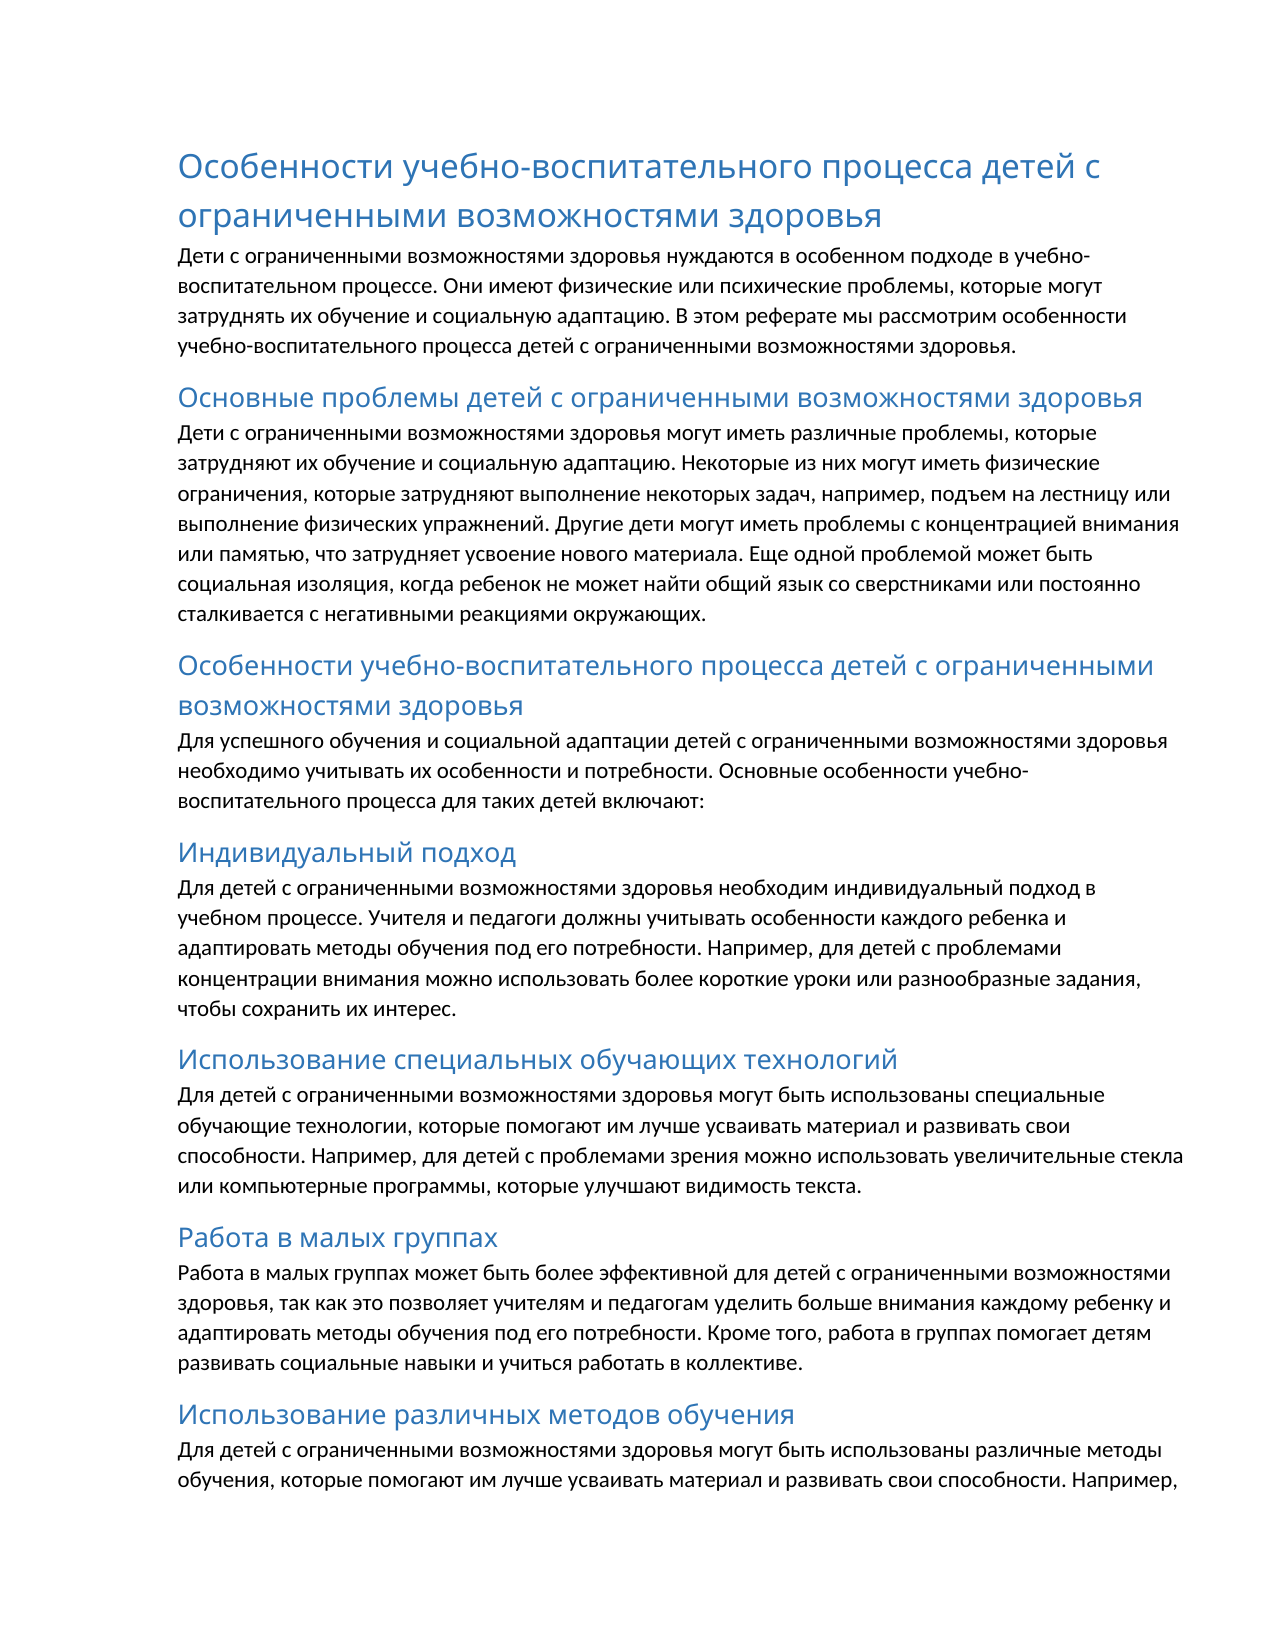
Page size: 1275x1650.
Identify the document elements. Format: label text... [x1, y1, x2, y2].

text Для детей с ограниченными возможностями здоровья могут быть использованы специальные обучающие технологии, которые помогают им лучше усваивать материал и развивать свои способности. Например, для детей с проблемами зрения можно использовать увеличительные стекла или компьютерные программы, которые улучшают видимость текста. [177, 1081, 1186, 1199]
subtitle Основные проблемы детей с ограниченными возможностями здоровья [177, 378, 1186, 415]
subtitle Особенности учебно-воспитательного процесса детей с ограниченными возможностями здоровья [177, 143, 1186, 237]
subtitle Особенности учебно-воспитательного процесса детей с ограниченными возможностями здоровья [177, 646, 1186, 723]
text Для успешного обучения и социальной адаптации детей с ограниченными возможностями здоровья необходимо учитывать их особенности и потребности. Основные особенности учебно-воспитательного процесса для таких детей включают: [177, 726, 1186, 814]
text Дети с ограниченными возможностями здоровья нуждаются в особенном подходе в учебно-воспитательном процессе. Они имеют физические или психические проблемы, которые могут затруднять их обучение и социальную адаптацию. В этом реферате мы рассмотрим особенности учебно-воспитательного процесса детей с ограниченными возможностями здоровья. [177, 241, 1186, 360]
subtitle Индивидуальный подход [177, 833, 1186, 870]
text Для детей с ограниченными возможностями здоровья необходим индивидуальный подход в учебном процессе. Учителя и педагоги должны учитывать особенности каждого ребенка и адаптировать методы обучения под его потребности. Например, для детей с проблемами концентрации внимания можно использовать более короткие уроки или разнообразные задания, чтобы сохранить их интерес. [177, 873, 1186, 1022]
text Дети с ограниченными возможностями здоровья могут иметь различные проблемы, которые затрудняют их обучение и социальную адаптацию. Некоторые из них могут иметь физические ограничения, которые затрудняют выполнение некоторых задач, например, подъем на лестницу или выполнение физических упражнений. Другие дети могут иметь проблемы с концентрацией внимания или памятью, что затрудняет усвоение нового материала. Еще одной проблемой может быть социальная изоляция, когда ребенок не может найти общий язык со сверстниками или постоянно сталкивается с негативными реакциями окружающих. [177, 418, 1186, 628]
subtitle Работа в малых группах [177, 1218, 1186, 1255]
subtitle Использование различных методов обучения [177, 1395, 1186, 1432]
text Работа в малых группах может быть более эффективной для детей с ограниченными возможностями здоровья, так как это позволяет учителям и педагогам уделить больше внимания каждому ребенку и адаптировать методы обучения под его потребности. Кроме того, работа в группах помогает детям развивать социальные навыки и учиться работать в коллективе. [177, 1258, 1186, 1377]
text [177, 1435, 1186, 1493]
subtitle Использование специальных обучающих технологий [177, 1041, 1186, 1078]
